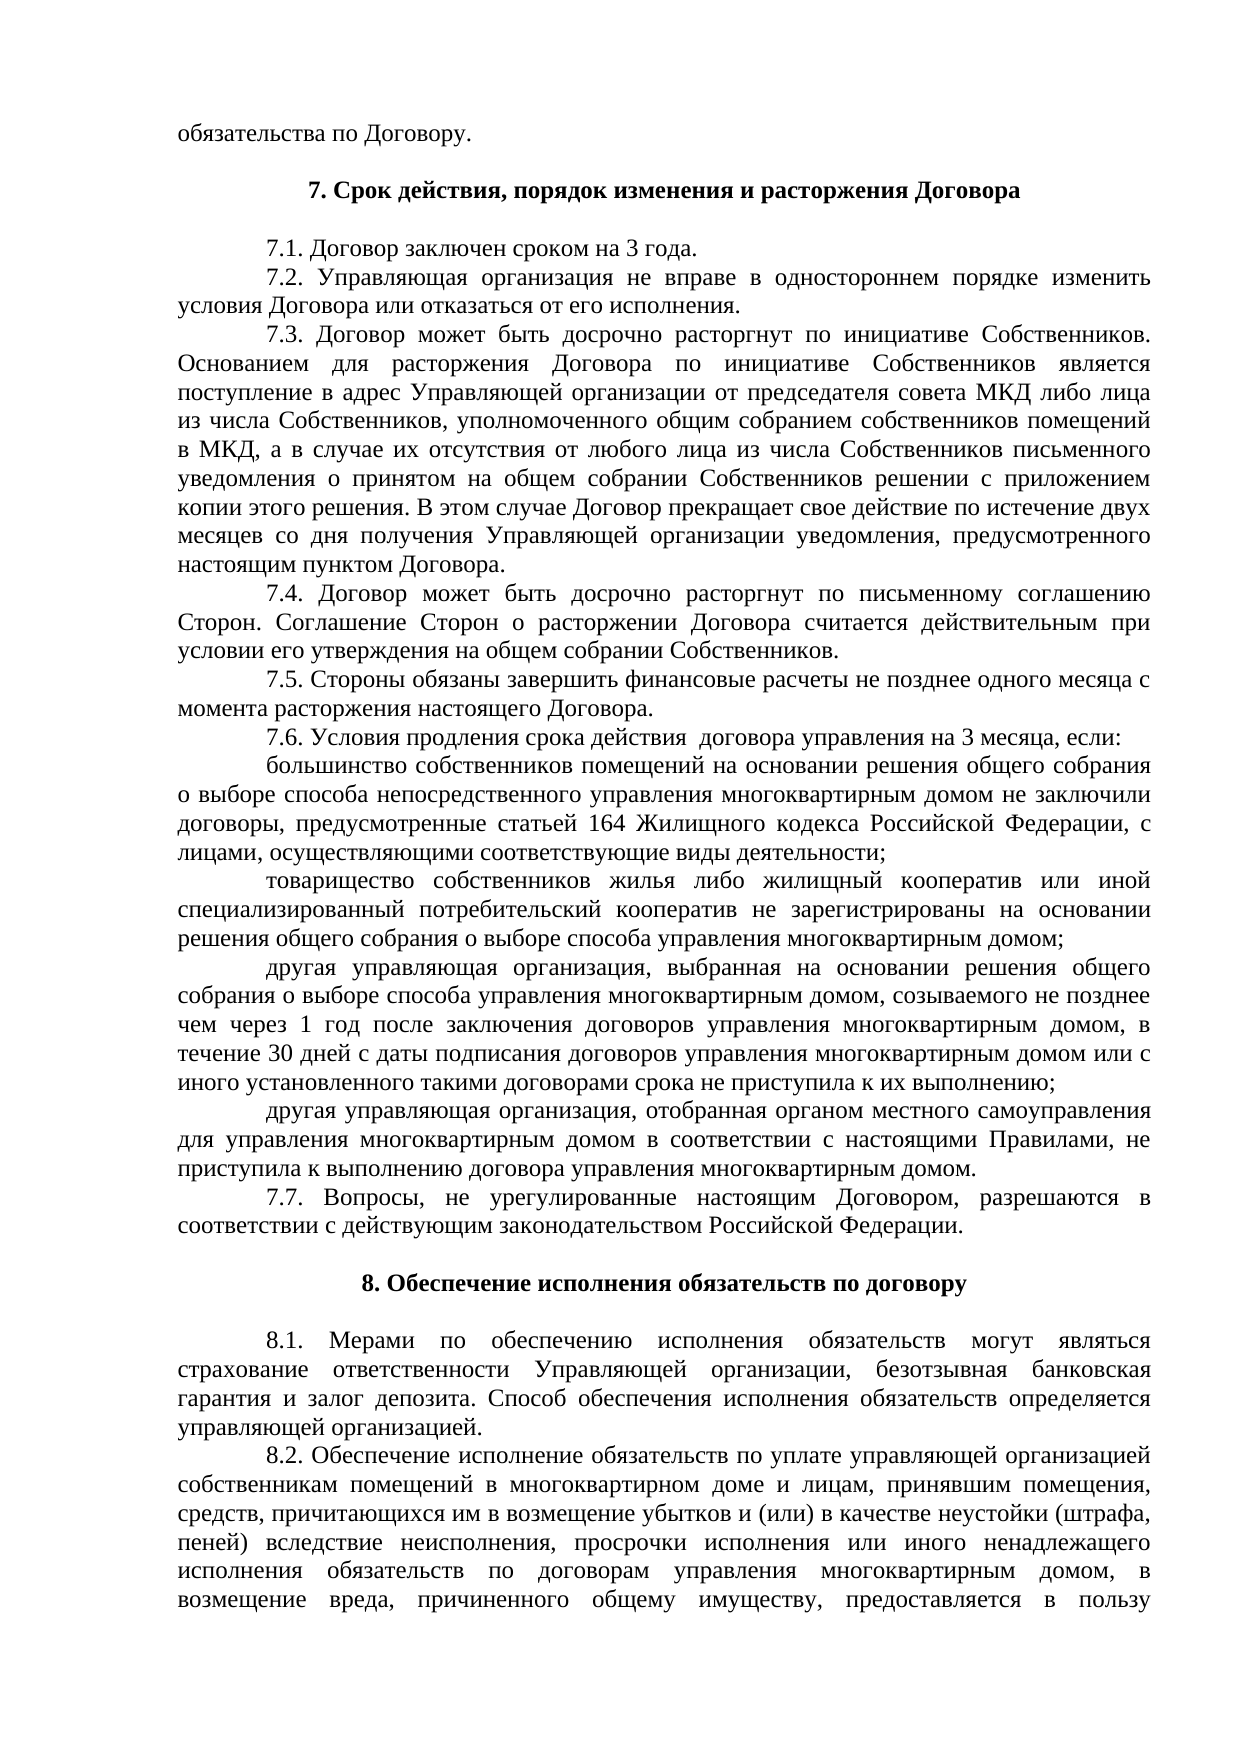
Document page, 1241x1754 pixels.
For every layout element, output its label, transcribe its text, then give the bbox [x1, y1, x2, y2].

text товарищество собственников жилья либо жилищный кооператив или иной специализированный потребительский кооператив не зарегистрированы на основании решения общего собрания о выборе способа управления многоквартирным домом; [177, 866, 1152, 952]
text 7.1. Договор заключен сроком на 3 года. [177, 233, 1152, 262]
text другая управляющая организация, отобранная органом местного самоуправления для управления многоквартирным домом в соответствии с настоящими Правилами, не приступила к выполнению договора управления многоквартирным домом. [177, 1096, 1152, 1182]
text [177, 118, 1152, 147]
text 7.4. Договор может быть досрочно расторгнут по письменному соглашению Сторон. Соглашение Сторон о расторжении Договора считается действительным при условии его утверждения на общем собрании Собственников. [177, 578, 1152, 664]
text 7.2. Управляющая организация не вправе в одностороннем порядке изменить условия Договора или отказаться от его исполнения. [177, 262, 1152, 319]
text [177, 1441, 1152, 1613]
text другая управляющая организация, выбранная на основании решения общего собрания о выборе способа управления многоквартирным домом, созываемого не позднее чем через 1 год после заключения договоров управления многоквартирным домом, в течение 30 дней с даты подписания договоров управления многоквартирным домом или с иного установленного такими договорами срока не приступила к их выполнению; [177, 952, 1152, 1096]
text 7.3. Договор может быть досрочно расторгнут по инициативе Собственников. Основанием для расторжения Договора по инициативе Собственников является поступление в адрес Управляющей организации от председателя совета МКД либо лица из числа Собственников, уполномоченного общим собранием собственников помещений в МКД, а в случае их отсутствия от любого лица из числа Собственников письменного уведомления о принятом на общем собрании Собственников решении с приложением копии этого решения. В этом случае Договор прекращает свое действие по истечение двух месяцев со дня получения Управляющей организации уведомления, предусмотренного настоящим пунктом Договора. [177, 319, 1152, 578]
text 7.5. Стороны обязаны завершить финансовые расчеты не позднее одного месяца с момента расторжения настоящего Договора. [177, 664, 1152, 722]
text большинство собственников помещений на основании решения общего собрания о выборе способа непосредственного управления многоквартирным домом не заключили договоры, предусмотренные статьей 164 Жилищного кодекса Российской Федерации, с лицами, осуществляющими соответствующие виды деятельности; [177, 751, 1152, 866]
text 7. Срок действия, порядок изменения и расторжения Договора [177, 176, 1152, 204]
text 7.7. Вопросы, не урегулированные настоящим Договором, разрешаются в соответствии с действующим законодательством Российской Федерации. [177, 1182, 1152, 1239]
text 8.1. Мерами по обеспечению исполнения обязательств могут являться страхование ответственности Управляющей организации, безотзывная банковская гарантия и залог депозита. Способ обеспечения исполнения обязательств определяется управляющей организацией. [177, 1326, 1152, 1441]
text 7.6. Условия продления срока действия договора управления на 3 месяца, если: [177, 722, 1152, 751]
text 8. Обеспечение исполнения обязательств по договору [177, 1268, 1152, 1297]
